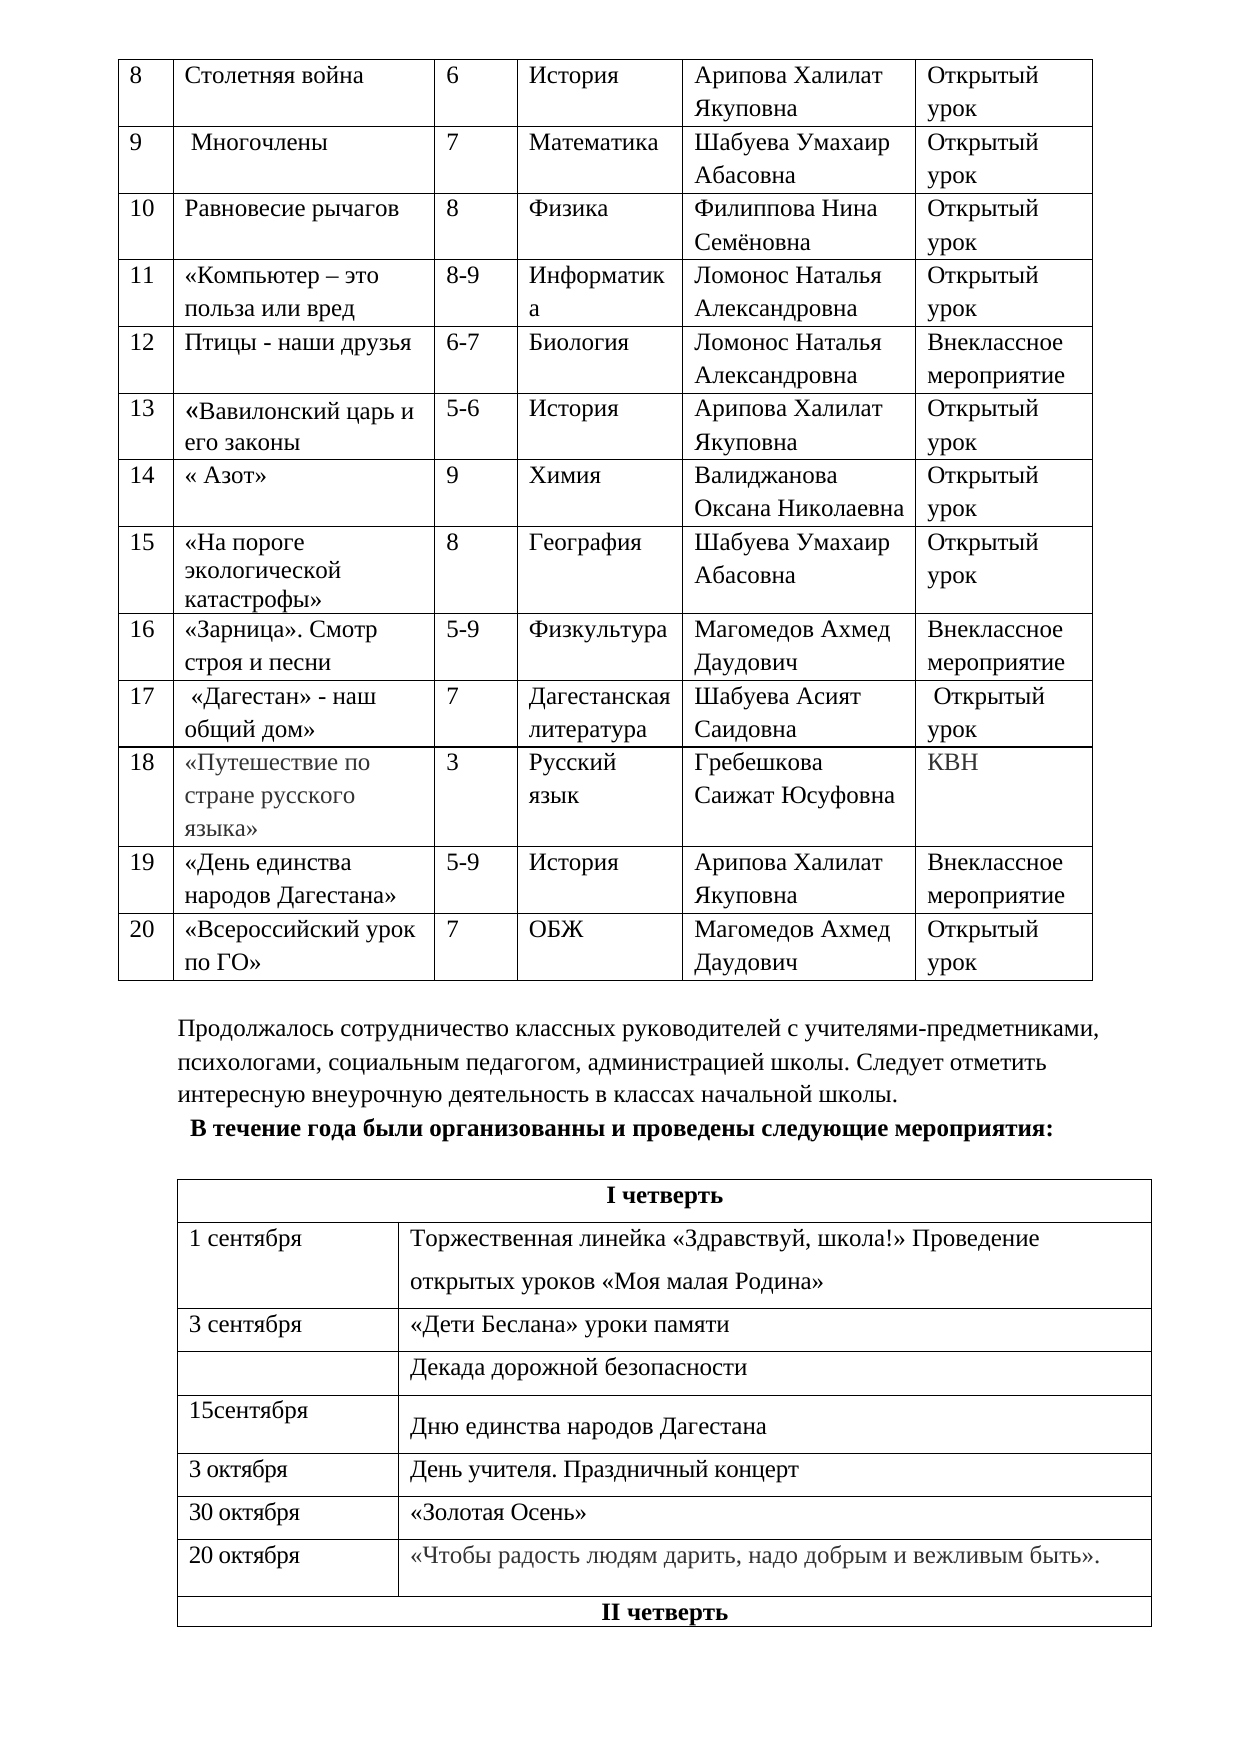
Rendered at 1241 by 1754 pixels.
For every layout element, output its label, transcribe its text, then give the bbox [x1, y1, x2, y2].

table_cell «Дагестан» - наш общий дом» [174, 681, 434, 746]
table_cell 7 [435, 127, 517, 192]
table_cell 8 [435, 194, 517, 259]
table_cell 9 [435, 460, 517, 526]
table_cell Шабуева Умахаир Абасовна [683, 527, 915, 613]
table_cell День учителя. Праздничный концерт [399, 1454, 1151, 1496]
text Продолжалось сотрудничество классных руководителей с учителями-предметниками, психологами, социальным педагогом, администрацией школы. Следует отметить интересную внеурочную деятельность в классах начальной школы. [177, 1013, 1152, 1108]
table_cell Магомедов Ахмед Даудович [683, 914, 915, 979]
table_cell 6-7 [435, 327, 517, 392]
table_cell Дню единства народов Дагестана [399, 1396, 1151, 1453]
table_cell Биология [518, 327, 682, 392]
table_cell 12 [119, 327, 173, 392]
table_cell Ломонос Наталья Александровна [683, 327, 915, 392]
table_cell Столетняя война [174, 60, 434, 126]
table_cell Шабуева Асият Саидовна [683, 681, 915, 746]
table_cell «На пороге экологической катастрофы» [174, 527, 434, 613]
table_cell Шабуева Умахаир Абасовна [683, 127, 915, 192]
table_cell «День единства народов Дагестана» [174, 847, 434, 913]
text В течение года были организованны и проведены следующие мероприятия: [177, 1113, 1152, 1141]
table_cell 15 [119, 527, 173, 613]
table_cell Ломонос Наталья Александровна [683, 260, 915, 326]
table_cell «Вавилонский царь и его законы [174, 394, 434, 459]
table_cell 18 [119, 748, 173, 846]
table_cell Физкультура [518, 614, 682, 680]
table_cell Открытый урок [916, 527, 1092, 613]
table_cell 13 [119, 394, 173, 459]
table_header I четверть [178, 1180, 1151, 1222]
table_cell КВН [916, 748, 1092, 846]
table_cell Птицы - наши друзья [174, 327, 434, 392]
table_cell « Азот» [174, 460, 434, 526]
table_cell Внеклассное мероприятие [916, 614, 1092, 680]
table_cell История [518, 60, 682, 126]
table_cell 20 [119, 914, 173, 979]
table_cell Внеклассное мероприятие [916, 327, 1092, 392]
table_cell [178, 1352, 398, 1394]
table_cell 8-9 [435, 260, 517, 326]
table_cell ОБЖ [518, 914, 682, 979]
table_cell 17 [119, 681, 173, 746]
table_cell Многочлены [174, 127, 434, 192]
table_cell 20 октября [178, 1540, 398, 1596]
table_cell Арипова Халилат Якуповна [683, 394, 915, 459]
table_cell 30 октября [178, 1497, 398, 1539]
table_cell Гребешкова Саижат Юсуфовна [683, 748, 915, 846]
table_cell Открытый урок [916, 681, 1092, 746]
table_cell 5-9 [435, 614, 517, 680]
table_cell Открытый урок [916, 460, 1092, 526]
table_cell 11 [119, 260, 173, 326]
table_cell Математика [518, 127, 682, 192]
table_cell Информатика [518, 260, 682, 326]
table_cell Внеклассное мероприятие [916, 847, 1092, 913]
table_cell Открытый урок [916, 260, 1092, 326]
table_cell История [518, 394, 682, 459]
table_cell 3 сентября [178, 1309, 398, 1351]
table_cell 1 сентября [178, 1223, 398, 1308]
table_cell Открытый урок [916, 394, 1092, 459]
table_cell Русский язык [518, 748, 682, 846]
table_cell 9 [119, 127, 173, 192]
table_cell Арипова Халилат Якуповна [683, 847, 915, 913]
table_cell 19 [119, 847, 173, 913]
table_cell Открытый урок [916, 914, 1092, 979]
table_cell 16 [119, 614, 173, 680]
table_cell 7 [435, 914, 517, 979]
table_cell «Путешествие по стране русского языка» [174, 748, 434, 846]
table_cell 3 [435, 748, 517, 846]
table_cell 8 [435, 527, 517, 613]
table_cell 8 [119, 60, 173, 126]
table_cell Торжественная линейка «Здравствуй, школа!» Проведение открытых уроков «Моя малая Родина» [399, 1223, 1151, 1308]
table_cell 6 [435, 60, 517, 126]
table_cell Декада дорожной безопасности [399, 1352, 1151, 1394]
table_cell 10 [119, 194, 173, 259]
table_cell География [518, 527, 682, 613]
table_cell Арипова Халилат Якуповна [683, 60, 915, 126]
table_cell «Компьютер – это польза или вред [174, 260, 434, 326]
table_cell 7 [435, 681, 517, 746]
table_cell «Дети Беслана» уроки памяти [399, 1309, 1151, 1351]
table_cell История [518, 847, 682, 913]
table_cell Дагестанская литература [518, 681, 682, 746]
table_cell Физика [518, 194, 682, 259]
table_cell Филиппова Нина Семёновна [683, 194, 915, 259]
table_cell «Зарница». Смотр строя и песни [174, 614, 434, 680]
table_cell 14 [119, 460, 173, 526]
table_cell 15сентября [178, 1396, 398, 1453]
table_cell «Чтобы радость людям дарить, надо добрым и вежливым быть». [399, 1540, 1151, 1596]
table_cell 3 октября [178, 1454, 398, 1496]
table_cell Магомедов Ахмед Даудович [683, 614, 915, 680]
table_cell 5-6 [435, 394, 517, 459]
table_cell Открытый урок [916, 60, 1092, 126]
table_cell «Золотая Осень» [399, 1497, 1151, 1539]
table_cell Равновесие рычагов [174, 194, 434, 259]
table_cell Открытый урок [916, 194, 1092, 259]
table_cell Открытый урок [916, 127, 1092, 192]
table_cell «Всероссийский урок по ГО» [174, 914, 434, 979]
table_cell Валиджанова Оксана Николаевна [683, 460, 915, 526]
table_cell 5-9 [435, 847, 517, 913]
table_cell Химия [518, 460, 682, 526]
